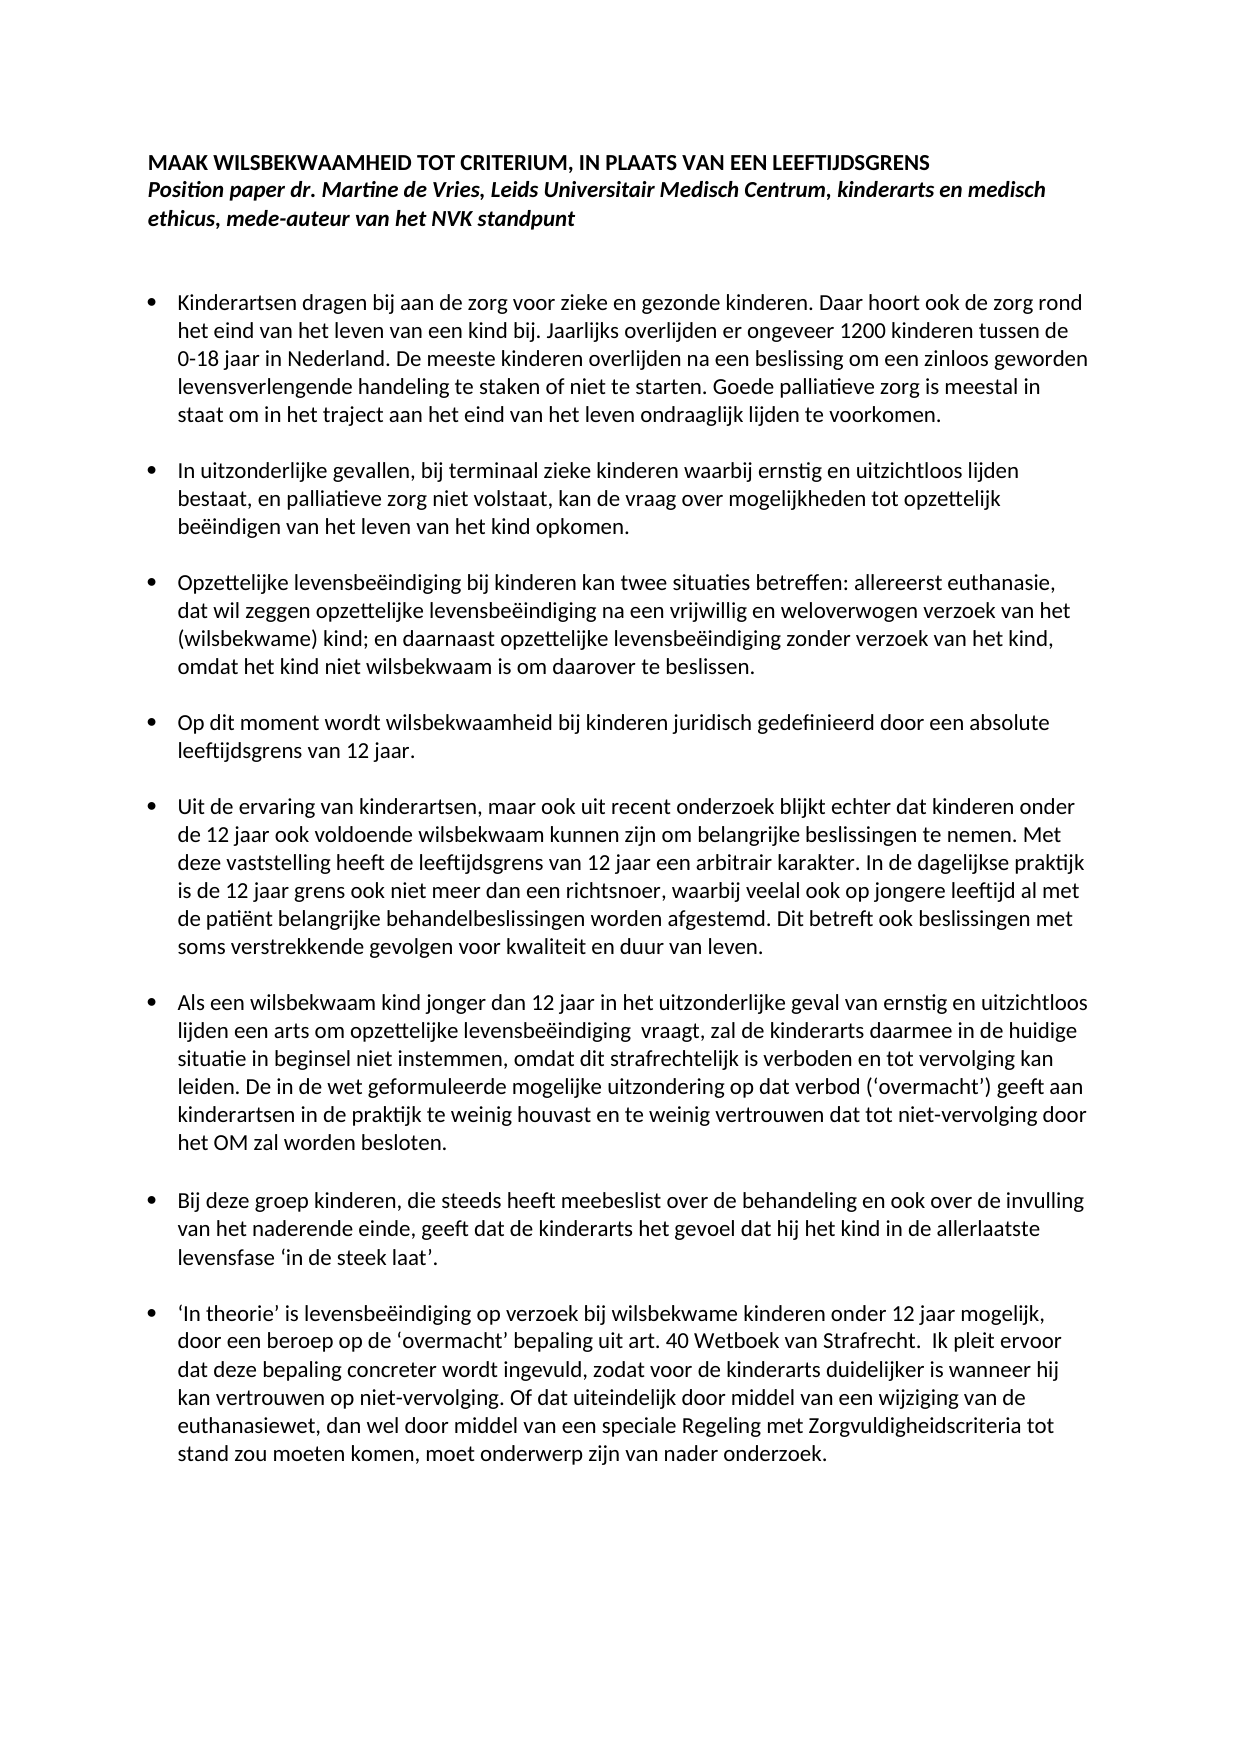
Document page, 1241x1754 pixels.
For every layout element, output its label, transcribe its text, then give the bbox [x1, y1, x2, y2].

list In uitzonderlijke gevallen, bij terminaal zieke kinderen waarbij ernstig en uitzichtloos lijden bestaat, en palliatieve zorg niet volstaat, kan de vraag over mogelijkheden tot opzettelijk beëindigen van het leven van het kind opkomen. [148, 456, 1093, 540]
text Position paper dr. Martine de Vries, Leids Universitair Medisch Centrum, kinderarts en medisch ethicus, mede-auteur van het NVK standpunt [148, 176, 1093, 232]
list Op dit moment wordt wilsbekwaamheid bij kinderen juridisch gedefinieerd door een absolute leeftijdsgrens van 12 jaar. [148, 708, 1093, 764]
list Kinderartsen dragen bij aan de zorg voor zieke en gezonde kinderen. Daar hoort ook de zorg rond het eind van het leven van een kind bij. Jaarlijks overlijden er ongeveer 1200 kinderen tussen de 0-18 jaar in Nederland. De meeste kinderen overlijden na een beslissing om een zinloos geworden levensverlengende handeling te staken of niet te starten. Goede palliatieve zorg is meestal in staat om in het traject aan het eind van het leven ondraaglijk lijden te voorkomen. [148, 288, 1093, 428]
list ‘In theorie’ is levensbeëindiging op verzoek bij wilsbekwame kinderen onder 12 jaar mogelijk, door een beroep op de ‘overmacht’ bepaling uit art. 40 Wetboek van Strafrecht. Ik pleit ervoor dat deze bepaling concreter wordt ingevuld, zodat voor de kinderarts duidelijker is wanneer hij kan vertrouwen op niet-vervolging. Of dat uiteindelijk door middel van een wijziging van de euthanasiewet, dan wel door middel van een speciale Regeling met Zorgvuldigheidscriteria tot stand zou moeten komen, moet onderwerp zijn van nader onderzoek. [148, 1299, 1093, 1467]
list Opzettelijke levensbeëindiging bij kinderen kan twee situaties betreffen: allereerst euthanasie, dat wil zeggen opzettelijke levensbeëindiging na een vrijwillig en weloverwogen verzoek van het (wilsbekwame) kind; en daarnaast opzettelijke levensbeëindiging zonder verzoek van het kind, omdat het kind niet wilsbekwaam is om daarover te beslissen. [148, 568, 1093, 680]
text MAAK WILSBEKWAAMHEID TOT CRITERIUM, IN PLAATS VAN EEN LEEFTIJDSGRENS [148, 148, 1093, 176]
list Als een wilsbekwaam kind jonger dan 12 jaar in het uitzonderlijke geval van ernstig en uitzichtloos lijden een arts om opzettelijke levensbeëindiging vraagt, zal de kinderarts daarmee in de huidige situatie in beginsel niet instemmen, omdat dit strafrechtelijk is verboden en tot vervolging kan leiden. De in de wet geformuleerde mogelijke uitzondering op dat verbod (‘overmacht’) geeft aan kinderartsen in de praktijk te weinig houvast en te weinig vertrouwen dat tot niet-vervolging door het OM zal worden besloten. [148, 988, 1093, 1156]
list Bij deze groep kinderen, die steeds heeft meebeslist over de behandeling en ook over de invulling van het naderende einde, geeft dat de kinderarts het gevoel dat hij het kind in de allerlaatste levensfase ‘in de steek laat’. [148, 1187, 1093, 1271]
list Uit de ervaring van kinderartsen, maar ook uit recent onderzoek blijkt echter dat kinderen onder de 12 jaar ook voldoende wilsbekwaam kunnen zijn om belangrijke beslissingen te nemen. Met deze vaststelling heeft de leeftijdsgrens van 12 jaar een arbitrair karakter. In de dagelijkse praktijk is de 12 jaar grens ook niet meer dan een richtsnoer, waarbij veelal ook op jongere leeftijd al met de patiënt belangrijke behandelbeslissingen worden afgestemd. Dit betreft ook beslissingen met soms verstrekkende gevolgen voor kwaliteit en duur van leven. [148, 792, 1093, 960]
